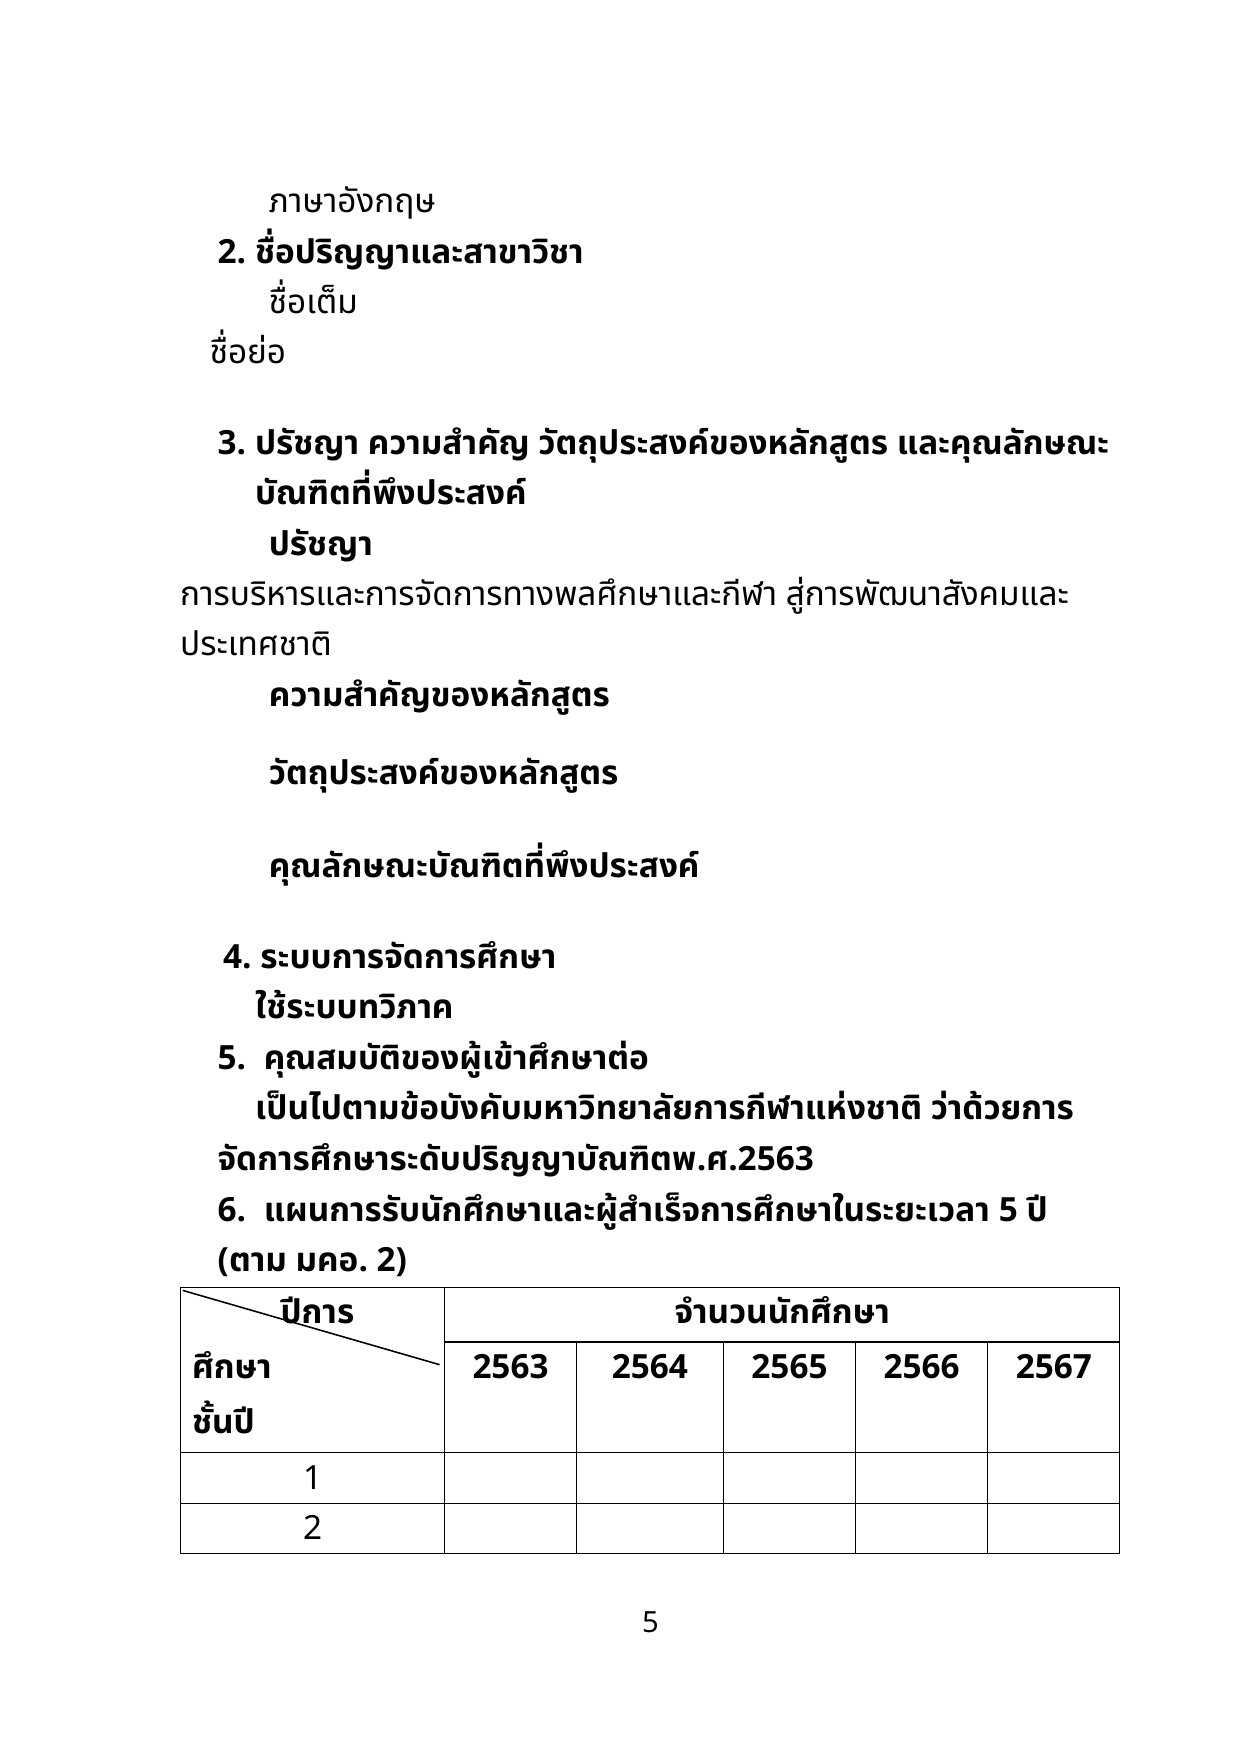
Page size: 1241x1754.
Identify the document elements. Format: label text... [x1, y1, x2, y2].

text ความสำคัญของหลักสูตร [224, 671, 1120, 721]
text 5. คุณสมบัติของผู้เข้าศึกษาต่อ [217, 1034, 1120, 1084]
table_cell [988, 1504, 1119, 1553]
table_cell [856, 1504, 987, 1553]
table_header จำนวนนักศึกษา [445, 1288, 1119, 1341]
table_cell [724, 1504, 855, 1553]
table_cell 2564 [577, 1343, 723, 1452]
text ชื่อย่อ [180, 328, 1120, 379]
table_cell [988, 1453, 1119, 1502]
text ชื่อเต็ม [180, 278, 1120, 328]
table_cell 2565 [724, 1343, 855, 1452]
table_cell [724, 1453, 855, 1502]
table_cell [445, 1453, 576, 1502]
list ปรัชญา ความสำคัญ วัตถุประสงค์ของหลักสูตร และคุณลักษณะบัณฑิตที่พึงประสงค์ [217, 418, 1120, 519]
table_cell [445, 1504, 576, 1553]
text วัตถุประสงค์ของหลักสูตร [217, 749, 1120, 800]
table_cell [856, 1453, 987, 1502]
list ใช้ระบบทวิภาค [255, 983, 1120, 1034]
text 6. แผนการรับนักศึกษาและผู้สำเร็จการศึกษาในระยะเวลา 5 ปี (ตาม มคอ. 2) [217, 1185, 1120, 1287]
table_cell [577, 1453, 723, 1502]
table_cell 2566 [856, 1343, 987, 1452]
table_cell 2 [181, 1504, 444, 1553]
list ชื่อปริญญาและสาขาวิชา [217, 227, 1120, 278]
text 4. ระบบการจัดการศึกษา [180, 933, 1120, 983]
text ภาษาอังกฤษ [180, 177, 1120, 227]
text การบริหารและการจัดการทางพลศึกษาและกีฬา สู่การพัฒนาสังคมและประเทศชาติ [180, 570, 1151, 671]
text เป็นไปตามข้อบังคับมหาวิทยาลัยการกีฬาแห่งชาติ ว่าด้วยการจัดการศึกษาระดับปริญญาบัณฑิตพ.ศ.2563 [217, 1084, 1120, 1185]
table_cell 2567 [988, 1343, 1119, 1452]
table_cell 1 [181, 1453, 444, 1502]
table_cell [577, 1504, 723, 1553]
list คุณลักษณะบัณฑิตที่พึงประสงค์ [255, 839, 1120, 887]
table_cell 2563 [445, 1343, 576, 1452]
table_header ปีการศึกษา ชั้นปี [181, 1288, 444, 1452]
text ปรัชญา [180, 519, 1120, 570]
